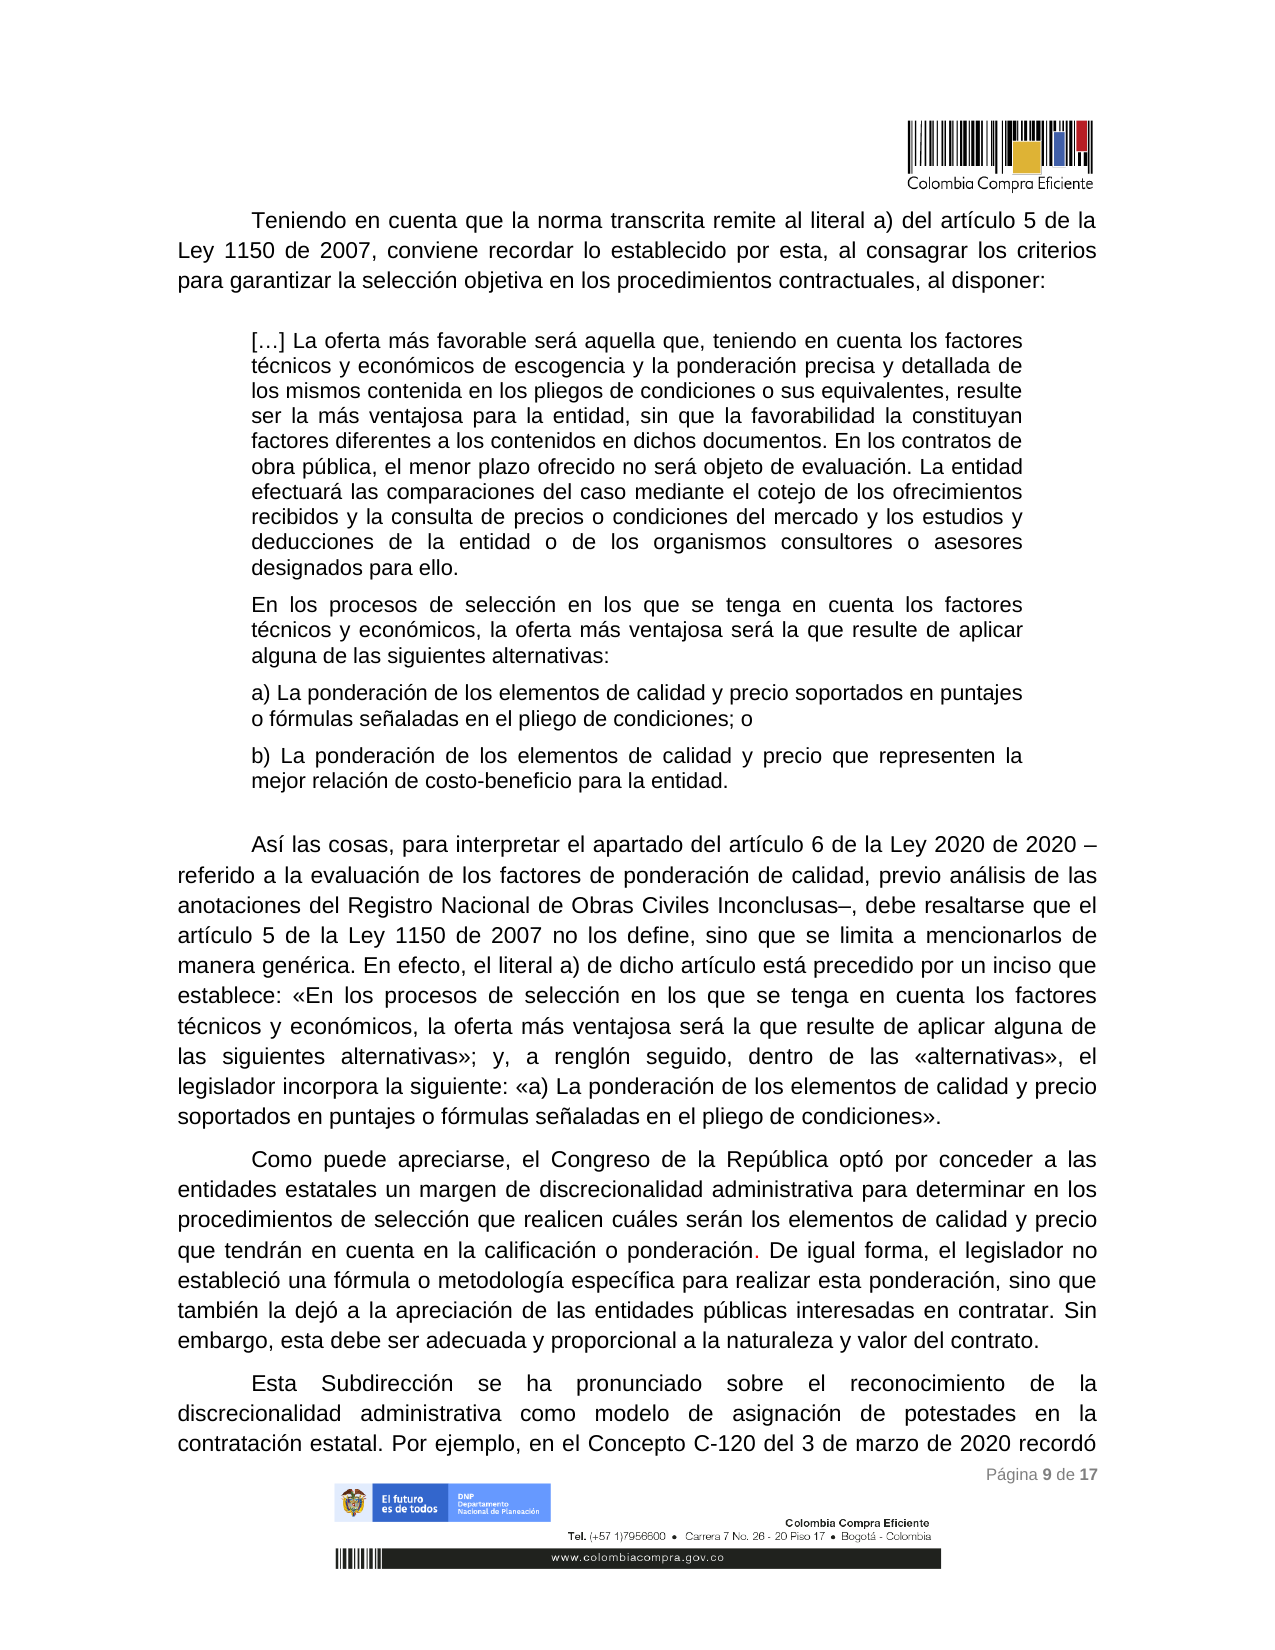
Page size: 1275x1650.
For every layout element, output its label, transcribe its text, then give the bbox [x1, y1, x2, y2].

text Teniendo en cuenta que la norma transcrita remite al literal a) del artículo 5 de la Ley 1150 de 2007, conviene recordar lo establecido por esta, al consagrar los criterios para garantizar la selección objetiva en los procedimientos contractuales, al disponer: [177, 207, 1098, 293]
picture [899, 114, 1099, 196]
text a) La ponderación de los elementos de calidad y precio soportados en puntajes o fórmulas señaladas en el pliego de condiciones; o [251, 680, 1024, 731]
text […] La oferta más favorable será aquella que, teniendo en cuenta los factores técnicos y económicos de escogencia y la ponderación precisa y detallada de los mismos contenida en los pliegos de condiciones o sus equivalentes, resulte ser la más ventajosa para la entidad, sin que la favorabilidad la constituyan factores diferentes a los contenidos en dichos documentos. En los contratos de obra pública, el menor plazo ofrecido no será objeto de evaluación. La entidad efectuará las comparaciones del caso mediante el cotejo de los ofrecimientos recibidos y la consulta de precios o condiciones del mercado y los estudios y deducciones de la entidad o de los organismos consultores o asesores designados para ello. [251, 328, 1024, 580]
text b) La ponderación de los elementos de calidad y precio que representen la mejor relación de costo-beneficio para la entidad. [251, 743, 1024, 794]
text En los procesos de selección en los que se tenga en cuenta los factores técnicos y económicos, la oferta más ventajosa será la que resulte de aplicar alguna de las siguientes alternativas: [251, 592, 1024, 668]
picture [334, 1483, 942, 1569]
text Así las cosas, para interpretar el apartado del artículo 6 de la Ley 2020 de 2020 –referido a la evaluación de los factores de ponderación de calidad, previo análisis de las anotaciones del Registro Nacional de Obras Civiles Inconclusas–, debe resaltarse que el artículo 5 de la Ley 1150 de 2007 no los define, sino que se limita a mencionarlos de manera genérica. En efecto, el literal a) de dicho artículo está precedido por un inciso que establece: «En los procesos de selección en los que se tenga en cuenta los factores técnicos y económicos, la oferta más ventajosa será la que resulte de aplicar alguna de las siguientes alternativas»; y, a renglón seguido, dentro de las «alternativas», el legislador incorpora la siguiente: «a) La ponderación de los elementos de calidad y precio soportados en puntajes o fórmulas señaladas en el pliego de condiciones». [177, 831, 1098, 1129]
text Como puede apreciarse, el Congreso de la República optó por conceder a las entidades estatales un margen de discrecionalidad administrativa para determinar en los procedimientos de selección que realicen cuáles serán los elementos de calidad y precio que tendrán en cuenta en la calificación o ponderación. De igual forma, el legislador no estableció una fórmula o metodología específica para realizar esta ponderación, sino que también la dejó a la apreciación de las entidades públicas interesadas en contratar. Sin embargo, esta debe ser adecuada y proporcional a la naturaleza y valor del contrato. [177, 1146, 1098, 1353]
